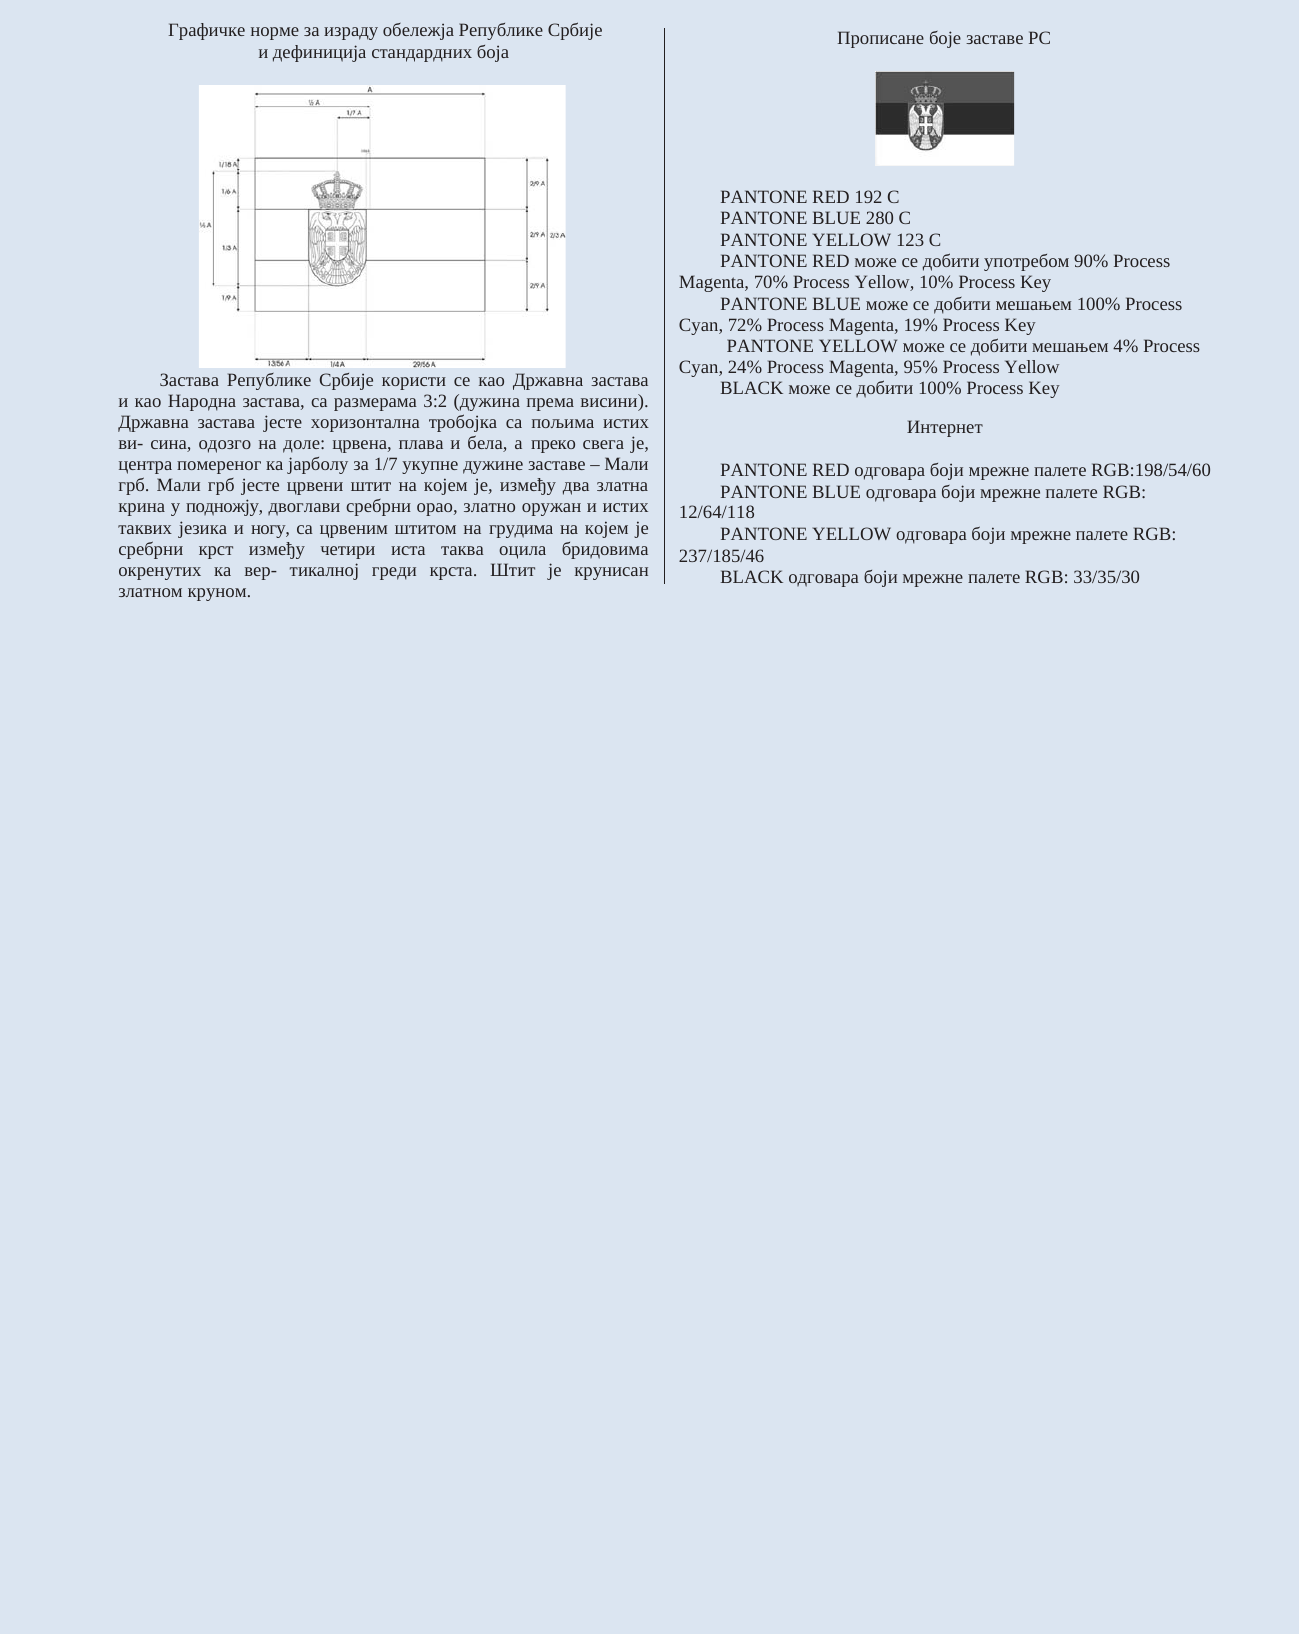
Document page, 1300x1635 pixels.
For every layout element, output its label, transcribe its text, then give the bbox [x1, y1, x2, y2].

text PANTONE YELLOW може се добити мешањем 4% Process Cyan, 24% Process Magenta, 95% Process Yellow [679, 336, 1224, 378]
text Графичке норме за израду обележја Републике Србије и дефиниција стандардних боја [168, 20, 611, 62]
text PANTONE RED 192 C PANTONE BLUE 280 C PANTONE YELLOW 123 C [720, 186, 985, 250]
text PANTONE RED одговара боји мрежне палете RGB:198/54/60 PANTONE BLUE одговара боји мрежне палете RGB: [720, 459, 1224, 502]
text Интернет [904, 416, 984, 438]
text PANTONE BLUE може се добити мешањем 100% Process Cyan, 72% Process Magenta, 19% Process Key [679, 292, 1224, 336]
text Прописане боје заставе РС [837, 27, 1224, 48]
text BLACK одговара боји мрежне палете RGB: 33/35/30 [720, 566, 1224, 588]
text PANTONE YELLOW одговара боји мрежне палете RGB: 237/185/46 [679, 523, 1224, 566]
picture [875, 71, 1015, 166]
text BLACK може се добити 100% Process Key [720, 378, 1224, 399]
text 12/64/118 [679, 502, 1224, 523]
picture [198, 85, 566, 368]
text PANTONE RED може се добити употребом 90% Process Magenta, 70% Process Yellow, 10% Process Key [679, 250, 1224, 292]
